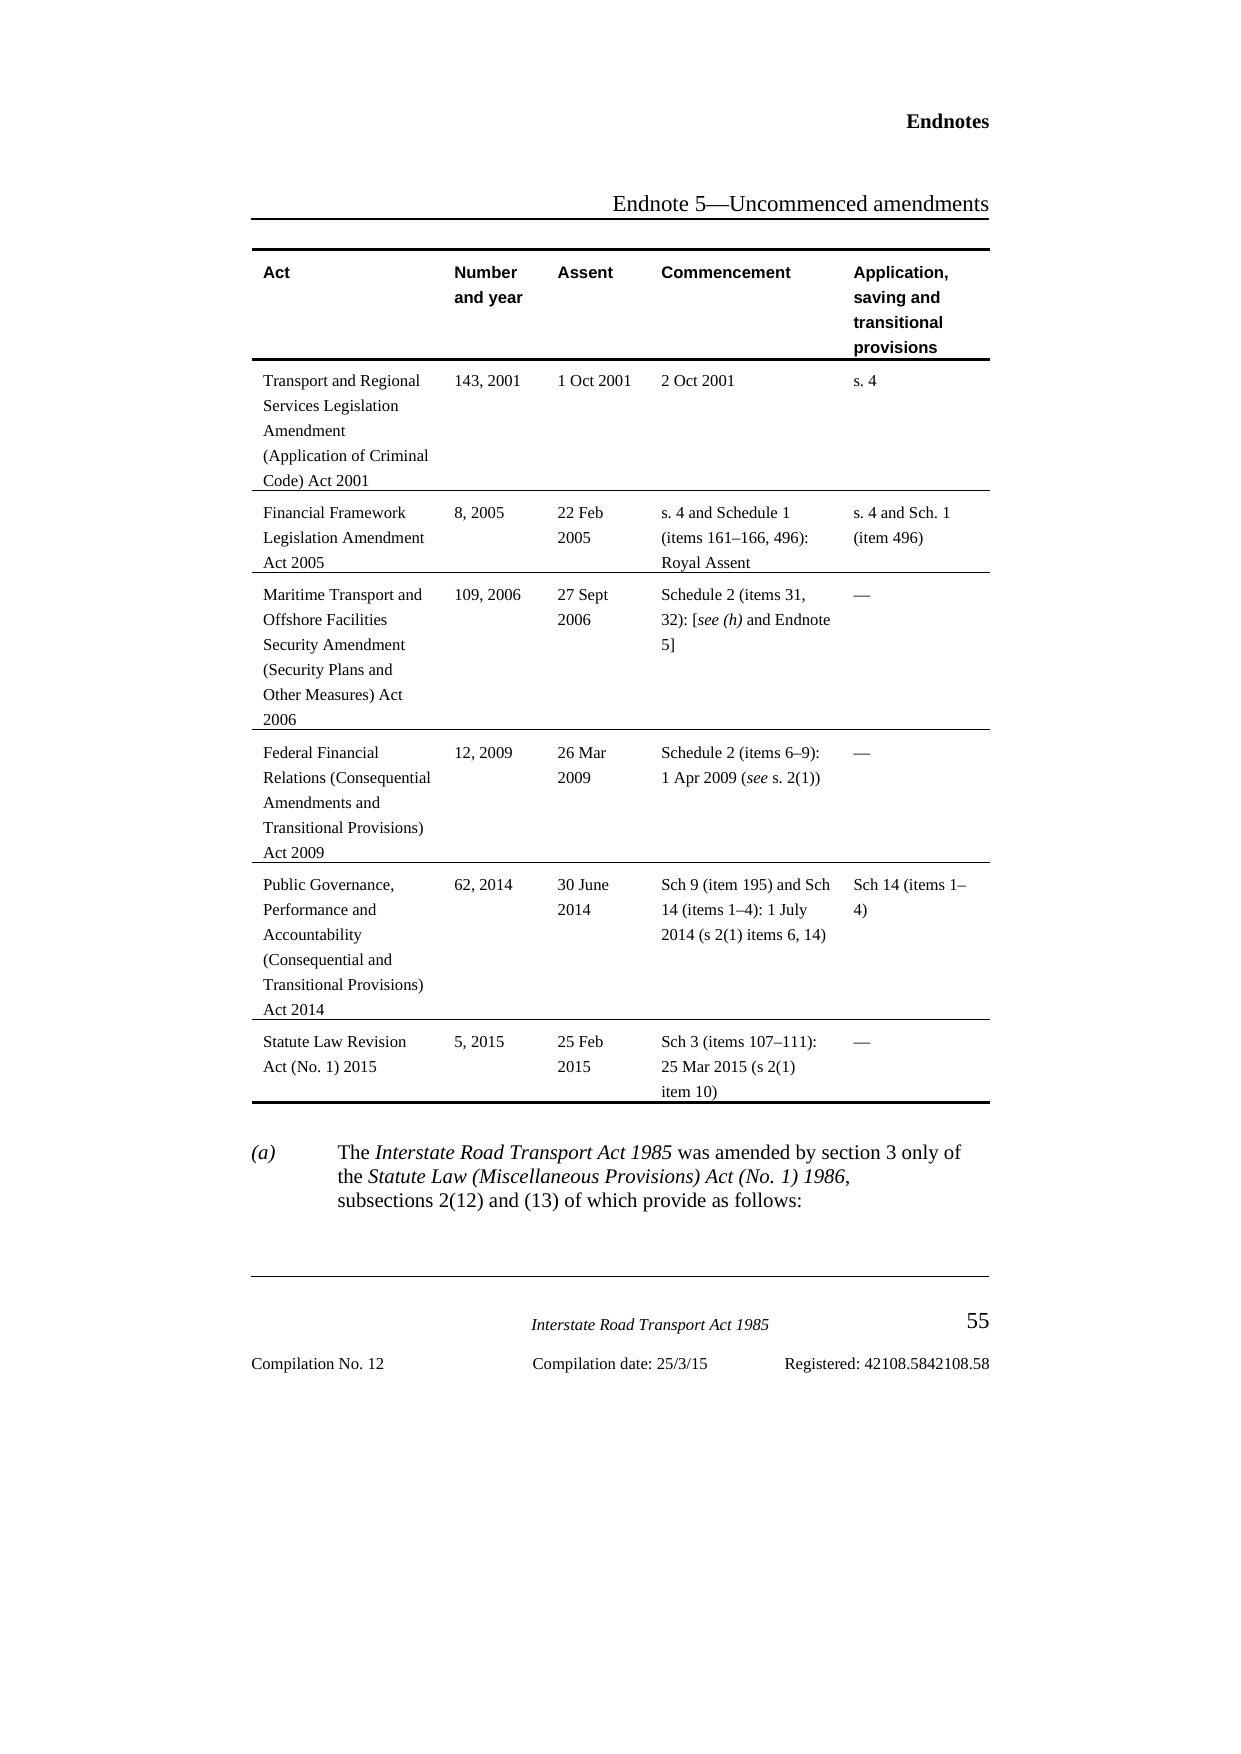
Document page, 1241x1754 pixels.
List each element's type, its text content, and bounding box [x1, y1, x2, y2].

table_cell Sch 14 (items 1–4) [842, 863, 989, 1019]
table_cell 12, 2009 [443, 730, 546, 862]
table_cell 25 Feb 2015 [546, 1020, 650, 1101]
table_cell Public Governance, Performance and Accountability (Consequential and Transitional Provisions) Act 2014 [252, 863, 443, 1019]
table_cell [650, 361, 842, 490]
table_cell [546, 730, 650, 862]
table_cell 30 June 2014 [546, 863, 650, 1019]
table_cell — [842, 573, 989, 729]
table_cell 143, 2001 [443, 361, 546, 490]
table_header Commencement [650, 251, 842, 357]
text (a) The Transport Act 1985 was amended by section 3 only of the Statute Law (Miscellaneous Provisions) Act (No. 1) 1986, subsections 2(12) and (13) of which provide as follows: [251, 1140, 989, 1212]
table_cell — [842, 730, 989, 862]
table_cell s. 4 and Schedule 1 (items 161–166, 496): Royal Assent [650, 491, 842, 572]
table_header Act [252, 251, 443, 357]
table_cell 5, 2015 [443, 1020, 546, 1101]
table_cell 109, 2006 [443, 573, 546, 729]
table_cell 8, 2005 [443, 491, 546, 572]
table_cell Statute Law Revision Act (No. 1) 2015 [252, 1020, 443, 1101]
table_cell Sch 9 (item 195) and Sch 14 (items 1–4): 1 July 2014 (s 2(1) items 6, 14) [650, 863, 842, 1019]
table_cell [546, 491, 650, 572]
table_cell — [842, 1020, 989, 1101]
table_cell 62, 2014 [443, 863, 546, 1019]
table_cell s. 4 [842, 361, 989, 490]
table_header Assent [546, 251, 650, 357]
table_cell Federal Financial Relations (Consequential Amendments and Transitional Provisions) Act 2009 [252, 730, 443, 862]
table_cell Maritime Transport and Offshore Facilities Security Amendment (Security Plans and Other Measures) Act 2006 [252, 573, 443, 729]
table_header Number and year [443, 251, 546, 357]
table_cell Transport and Regional Services Legislation Amendment (Application of Criminal Code) Act 2001 [252, 361, 443, 490]
table_cell Financial Framework Legislation Amendment Act 2005 [252, 491, 443, 572]
table_cell Sch 3 (items 107–111): 25 Mar 2015 (s 2(1) item 10) [650, 1020, 842, 1101]
table_cell Schedule 2 (items 31, 32): [see (h) and Endnote 5] [650, 573, 842, 729]
table_cell [546, 361, 650, 490]
table_header Application, saving and transitional provisions [842, 251, 989, 357]
table_cell Schedule 2 (items 6–9): (see s. 2(1)) [650, 730, 842, 862]
table_cell s. 4 and Sch. 1 (item 496) [842, 491, 989, 572]
table_cell [546, 573, 650, 729]
